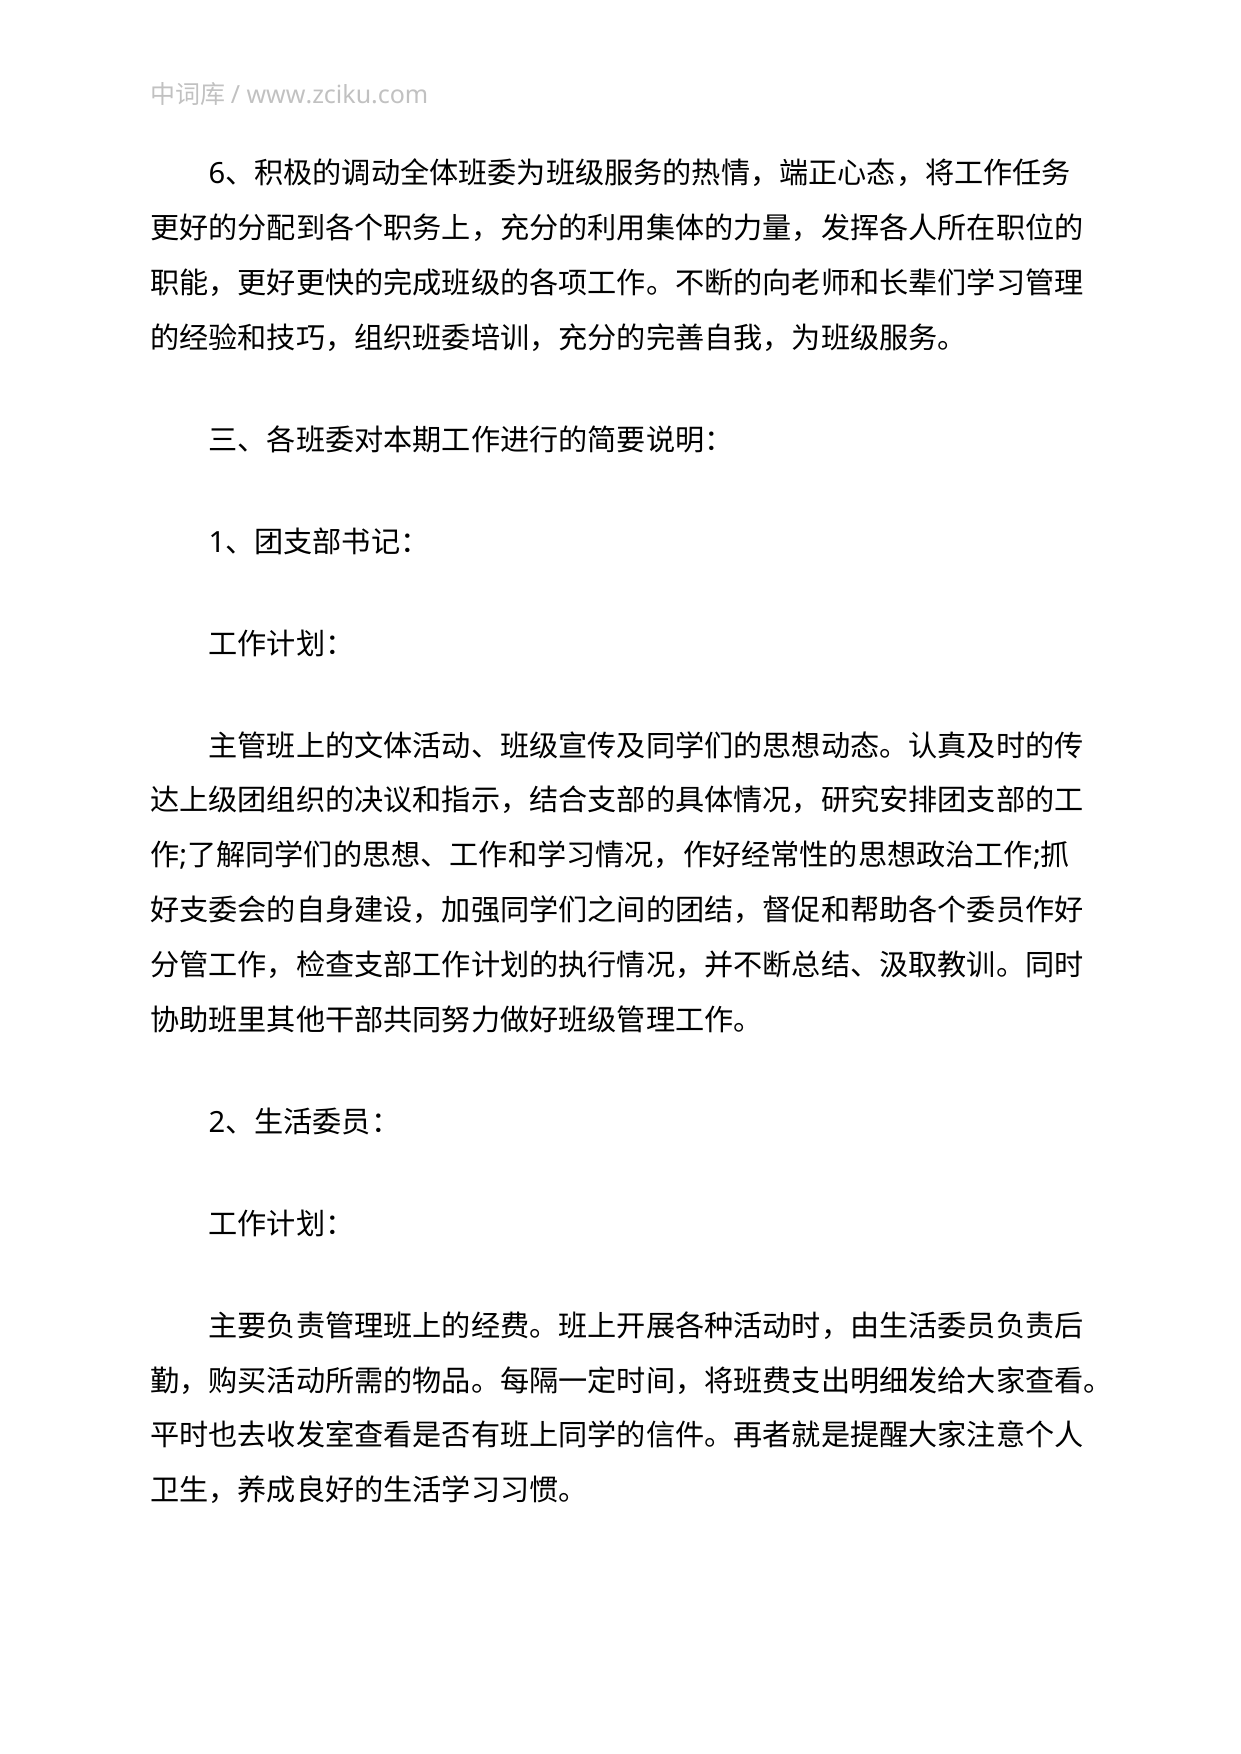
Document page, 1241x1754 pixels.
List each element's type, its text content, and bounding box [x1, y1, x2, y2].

text 2、生活委员： [150, 1098, 1090, 1141]
text 主要负责管理班上的经费。班上开展各种活动时，由生活委员负责后勤，购买活动所需的物品。每隔一定时间，将班费支出明细发给大家查看。平时也去收发室查看是否有班上同学的信件。再者就是提醒大家注意个人卫生，养成良好的生活学习习惯。 [150, 1302, 1090, 1509]
text 1、团支部书记： [150, 518, 1090, 561]
text 工作计划： [150, 620, 1090, 663]
text 三、各班委对本期工作进行的简要说明： [150, 417, 1090, 459]
text 6、积极的调动全体班委为班级服务的热情，端正心态，将工作任务更好的分配到各个职务上，充分的利用集体的力量，发挥各人所在职位的职能，更好更快的完成班级的各项工作。不断的向老师和长辈们学习管理的经验和技巧，组织班委培训，充分的完善自我，为班级服务。 [150, 150, 1090, 357]
text 主管班上的文体活动、班级宣传及同学们的思想动态。认真及时的传达上级团组织的决议和指示，结合支部的具体情况，研究安排团支部的工作;了解同学们的思想、工作和学习情况，作好经常性的思想政治工作;抓好支委会的自身建设，加强同学们之间的团结，督促和帮助各个委员作好分管工作，检查支部工作计划的执行情况，并不断总结、汲取教训。同时协助班里其他干部共同努力做好班级管理工作。 [150, 722, 1090, 1039]
text 工作计划： [150, 1200, 1090, 1243]
